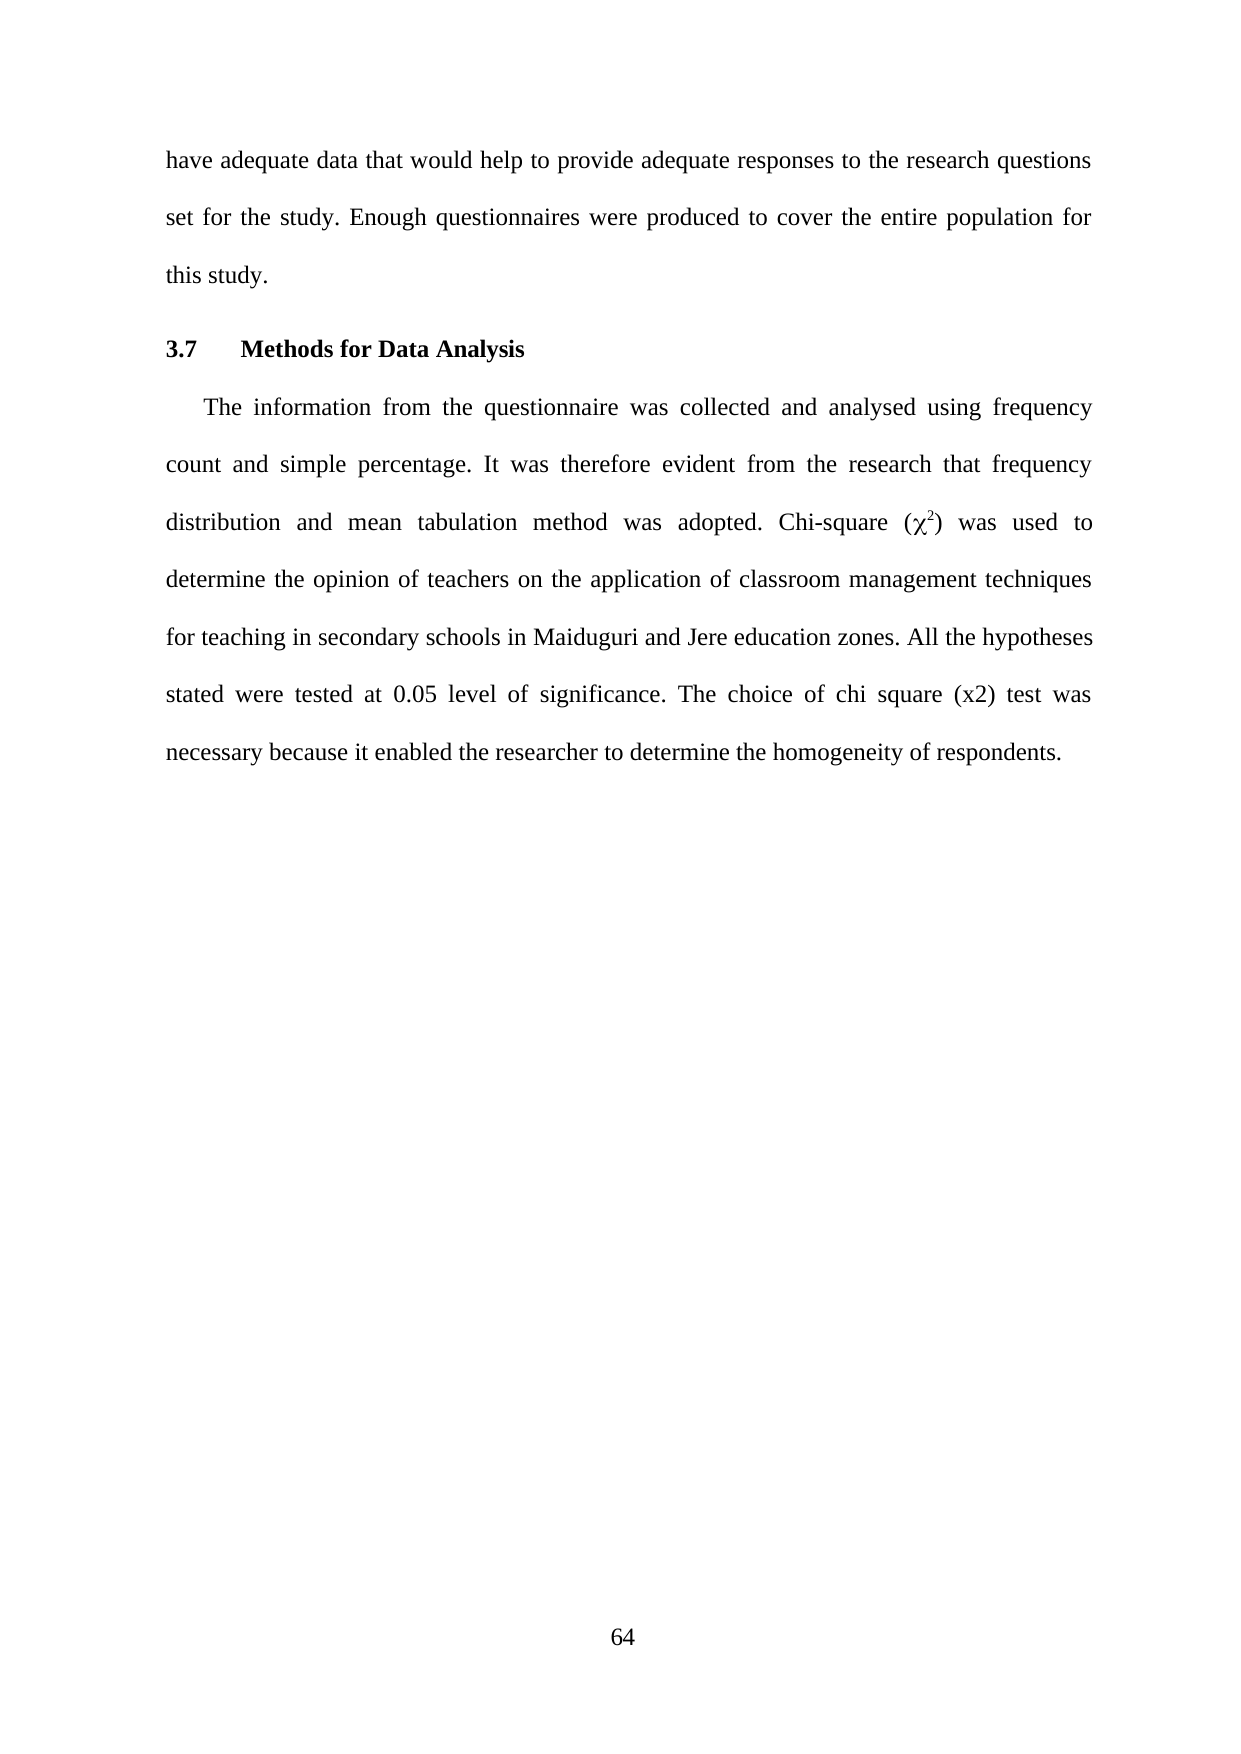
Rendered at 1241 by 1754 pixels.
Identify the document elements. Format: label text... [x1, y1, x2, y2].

text have adequate data that would help to provide adequate responses to the research questions set for the study. Enough questionnaires were produced to cover the entire population for this study. [166, 145, 1093, 289]
subtitle Methods for Data Analysis [166, 334, 1228, 363]
text The information from the questionnaire was collected and analysed using frequency count and simple percentage. It was therefore evident from the research that frequency distribution and mean tabulation method was adopted. Chi-square (2) was used to determine the opinion of teachers on the application of classroom management techniques for teaching in secondary schools in Maiduguri and Jere education zones. All the hypotheses stated were tested at 0.05 level of significance. The choice of chi square (x2) test was necessary because it enabled the researcher to determine the homogeneity of respondents. [166, 392, 1093, 765]
